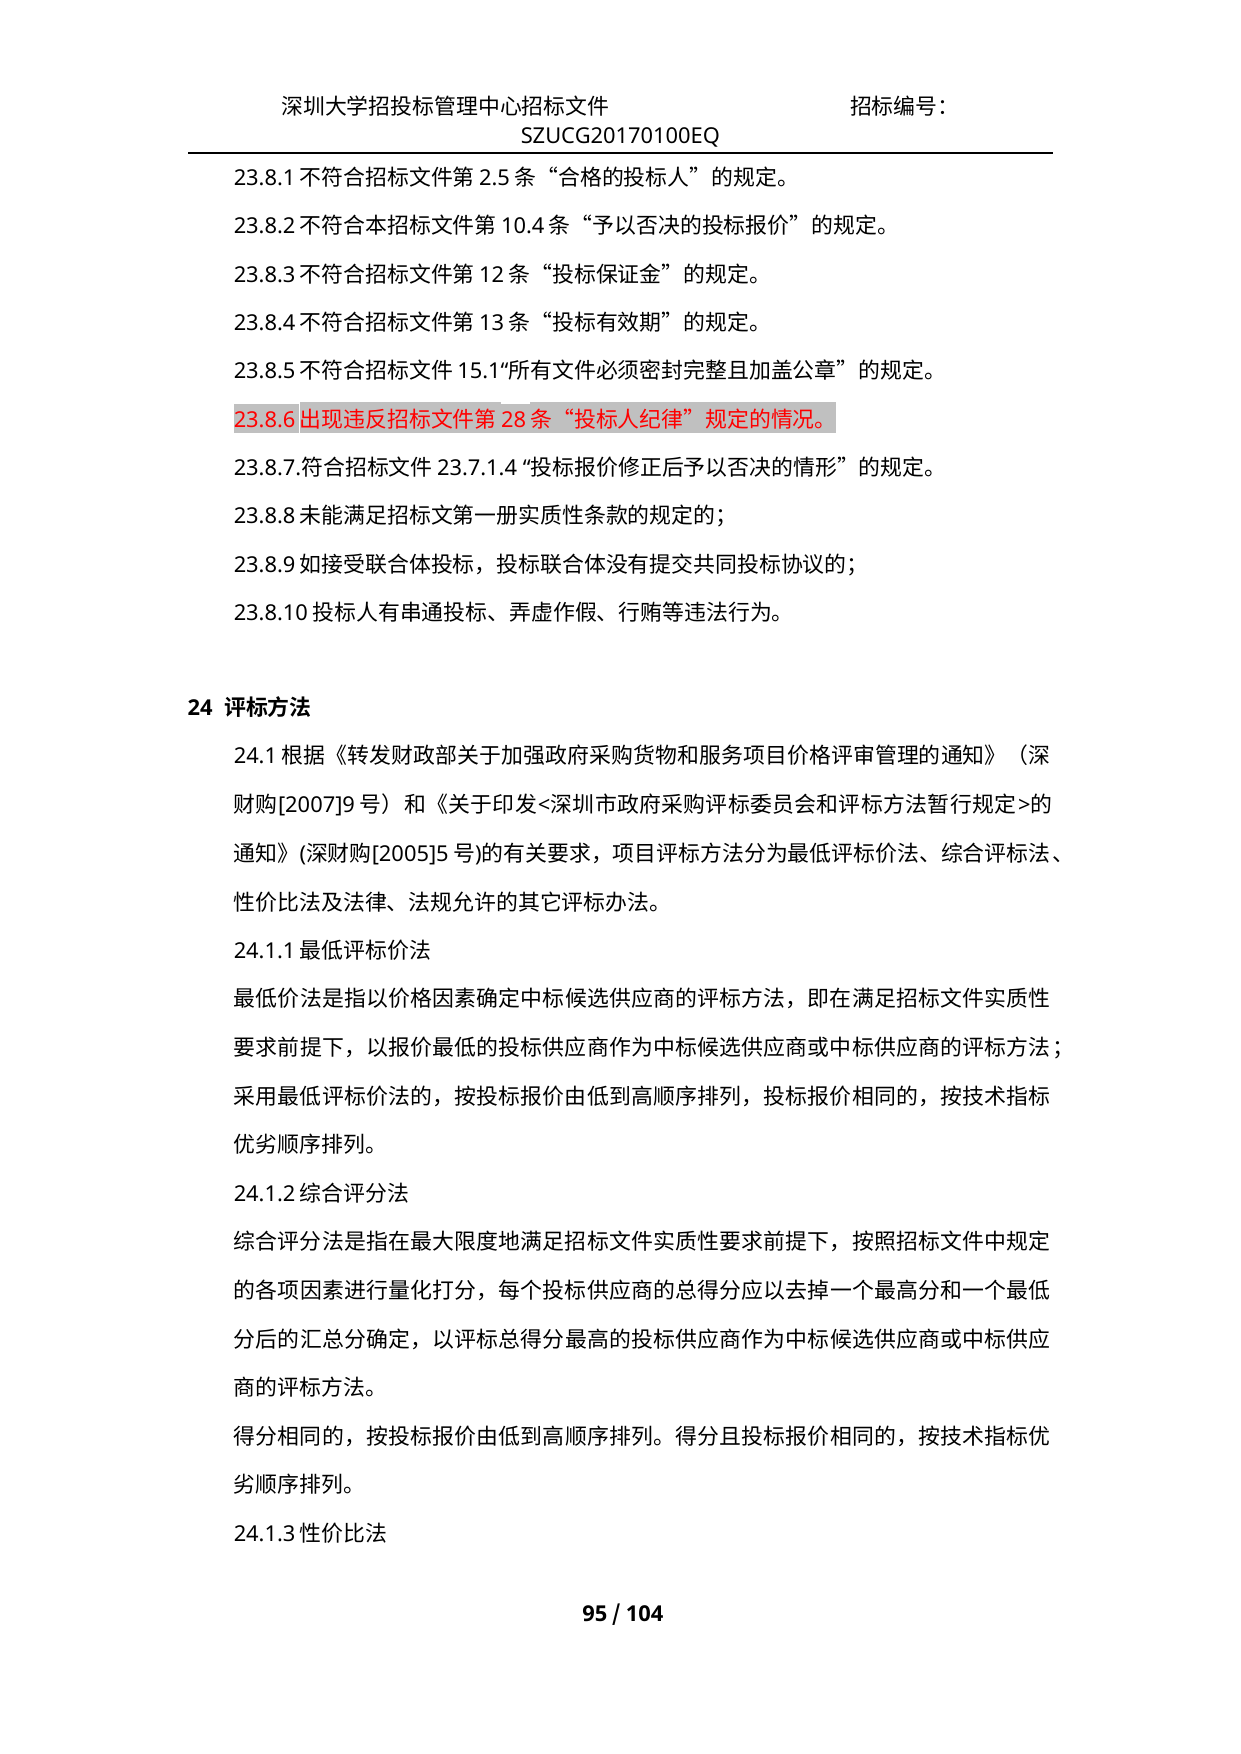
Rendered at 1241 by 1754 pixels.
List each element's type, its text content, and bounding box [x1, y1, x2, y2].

text 24.1.3性价比法 [233, 1515, 1053, 1548]
text 最低价法是指以价格因素确定中标候选供应商的评标方法，即在满足招标文件实质性要求前提下，以报价最低的投标供应商作为中标候选供应商或中标供应商的评标方法；采用最低评标价法的，按投标报价由低到高顺序排列，投标报价相同的，按技术指标优劣顺序排列。 [233, 981, 1053, 1159]
text 24.1.2综合评分法 [233, 1175, 1053, 1208]
text 综合评分法是指在最大限度地满足招标文件实质性要求前提下，按照招标文件中规定的各项因素进行量化打分，每个投标供应商的总得分应以去掉一个最高分和一个最低分后的汇总分确定，以评标总得分最高的投标供应商作为中标候选供应商或中标供应商的评标方法。 [233, 1224, 1053, 1402]
text 24.1.1最低评标价法 [233, 932, 1053, 965]
text 24 评标方法 [187, 691, 1053, 723]
text 23.8.4不符合招标文件第13条“投标有效期”的规定。 [233, 305, 1053, 337]
text 23.8.9如接受联合体投标，投标联合体没有提交共同投标协议的； [233, 546, 1053, 579]
text 24.1根据《转发财政部关于加强政府采购货物和服务项目价格评审管理的通知》（深财购[2007]9号）和《关于印发<深圳市政府采购评标委员会和评标方法暂行规定>的通知》(深财购[2005]5号)的有关要求，项目评标方法分为最低评标价法、综合评标法、性价比法及法律、法规允许的其它评标办法。 [233, 738, 1053, 917]
text 23.8.7.符合招标文件23.7.1.4 “投标报价修正后予以否决的情形”的规定。 [233, 450, 1053, 482]
text 23.8.10投标人有串通投标、弄虚作假、行贿等违法行为。 [233, 595, 1053, 627]
text 23.8.6出现违反招标文件第28条“投标人纪律”规定的情况。 [233, 401, 1053, 434]
text 23.8.1不符合招标文件第2.5条“合格的投标人”的规定。 [233, 160, 1053, 192]
text 23.8.2不符合本招标文件第10.4条“予以否决的投标报价”的规定。 [233, 208, 1053, 241]
text 23.8.8未能满足招标文第一册实质性条款的规定的； [233, 498, 1053, 531]
text 得分相同的，按投标报价由低到高顺序排列。得分且投标报价相同的，按技术指标优劣顺序排列。 [233, 1418, 1053, 1499]
text 23.8.5不符合招标文件15.1“所有文件必须密封完整且加盖公章”的规定。 [233, 353, 1053, 386]
text 23.8.3不符合招标文件第12条“投标保证金”的规定。 [233, 256, 1053, 289]
